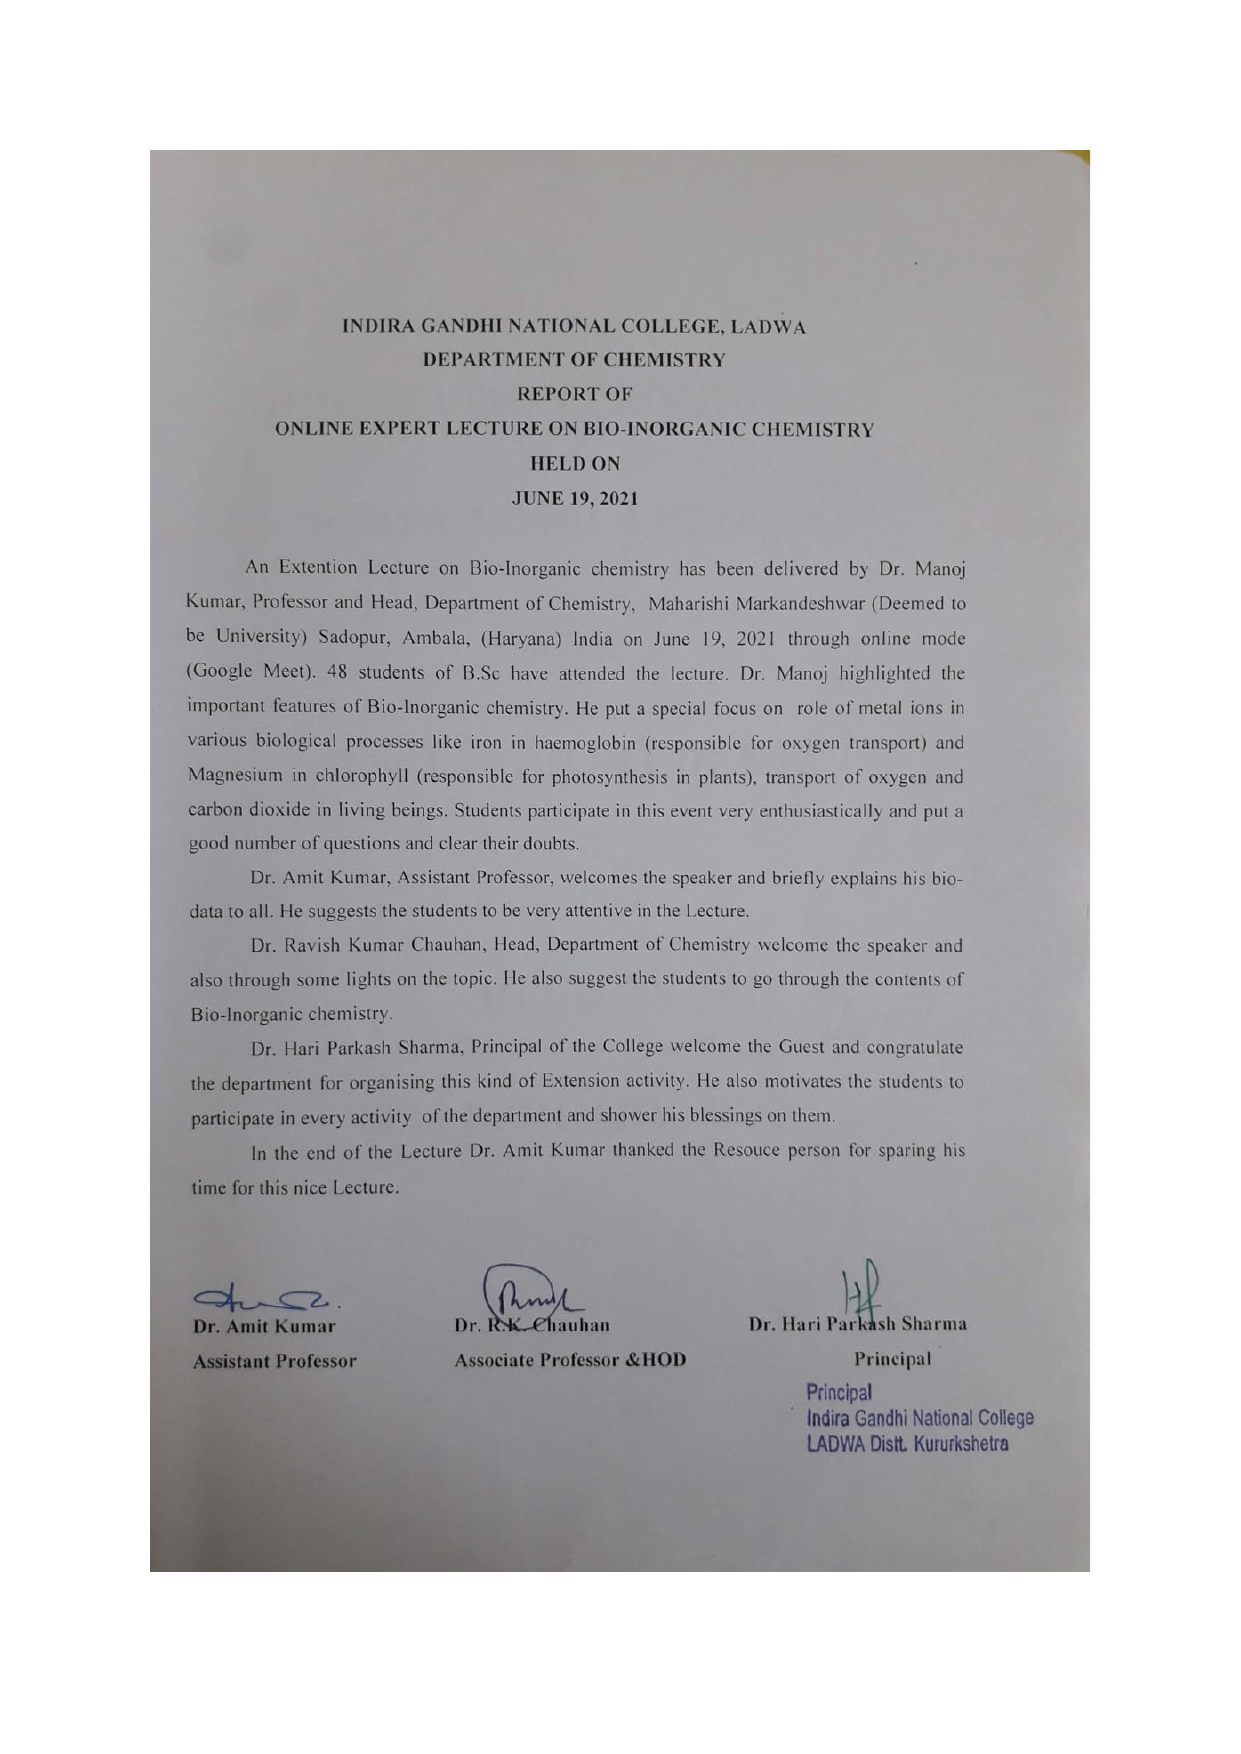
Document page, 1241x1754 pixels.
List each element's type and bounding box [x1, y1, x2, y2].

picture [150, 150, 1091, 1572]
